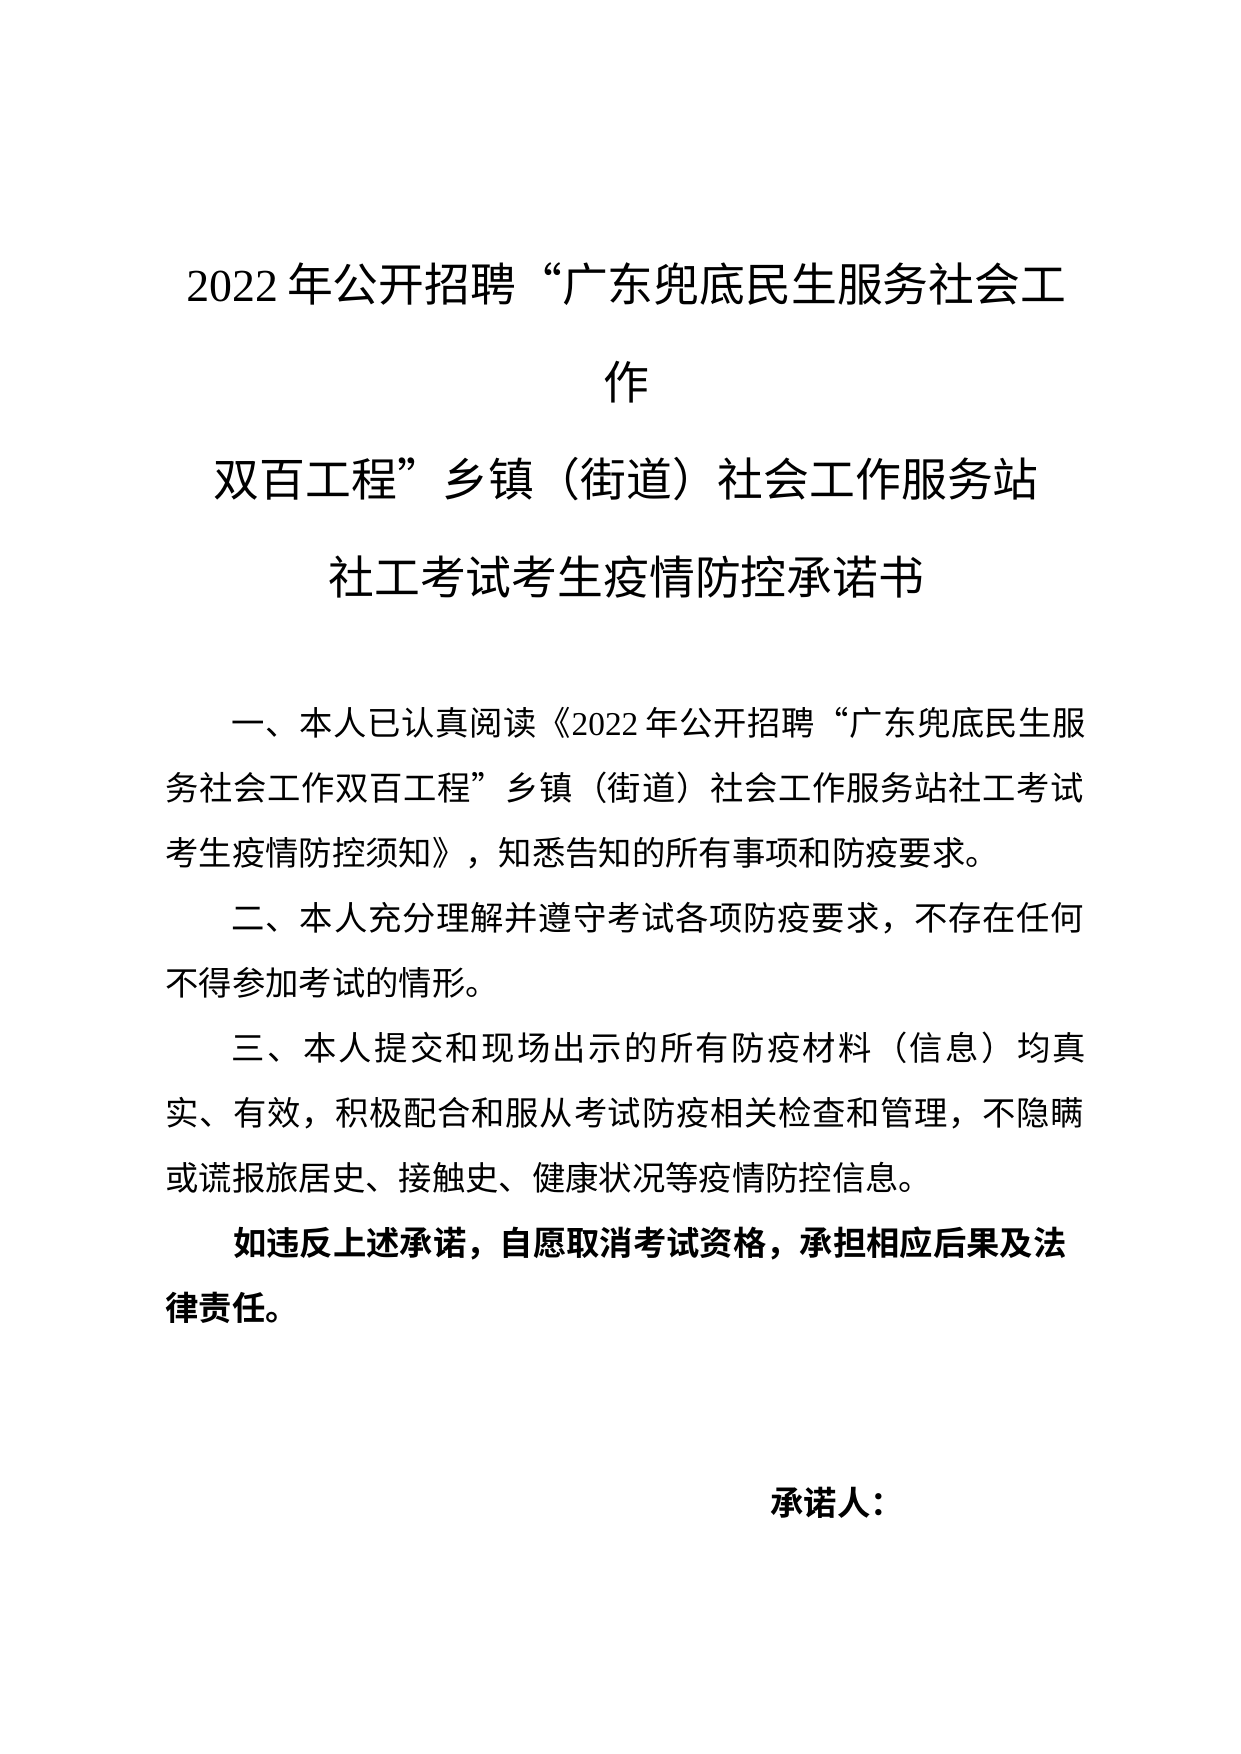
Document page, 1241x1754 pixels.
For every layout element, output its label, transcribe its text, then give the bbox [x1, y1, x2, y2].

text 社工考试考生疫情防控承诺书 [165, 525, 1087, 623]
text 2022年公开招聘“广东兜底民生服务社会工作 [165, 233, 1087, 428]
text 一、本人已认真阅读《2022年公开招聘“广东兜底民生服务社会工作双百工程”乡镇（街道）社会工作服务站社工考试考生疫情防控须知》，知悉告知的所有事项和防疫要求。 [165, 809, 1087, 883]
text 双百工程”乡镇（街道）社会工作服务站 [165, 428, 1087, 525]
text 承诺人： [165, 1468, 1087, 1533]
text 三、本人提交和现场出示的所有防疫材料（信息）均真实、有效，积极配合和服从考试防疫相关检查和管理，不隐瞒或谎报旅居史、接触史、健康状况等疫情防控信息。 [165, 1013, 1087, 1086]
text 三、本人提交和现场出示的所有防疫材料（信息）均真实、有效，积极配合和服从考试防疫相关检查和管理，不隐瞒或谎报旅居史、接触史、健康状况等疫情防控信息。 [165, 1134, 1087, 1208]
text 一、本人已认真阅读《2022年公开招聘“广东兜底民生服务社会工作双百工程”乡镇（街道）社会工作服务站社工考试考生疫情防控须知》，知悉告知的所有事项和防疫要求。 [165, 688, 1087, 761]
text 二、本人充分理解并遵守考试各项防疫要求，不存在任何不得参加考试的情形。 [165, 883, 1087, 1013]
text 如违反上述承诺，自愿取消考试资格，承担相应后果及法律责任。 [165, 1208, 1087, 1338]
